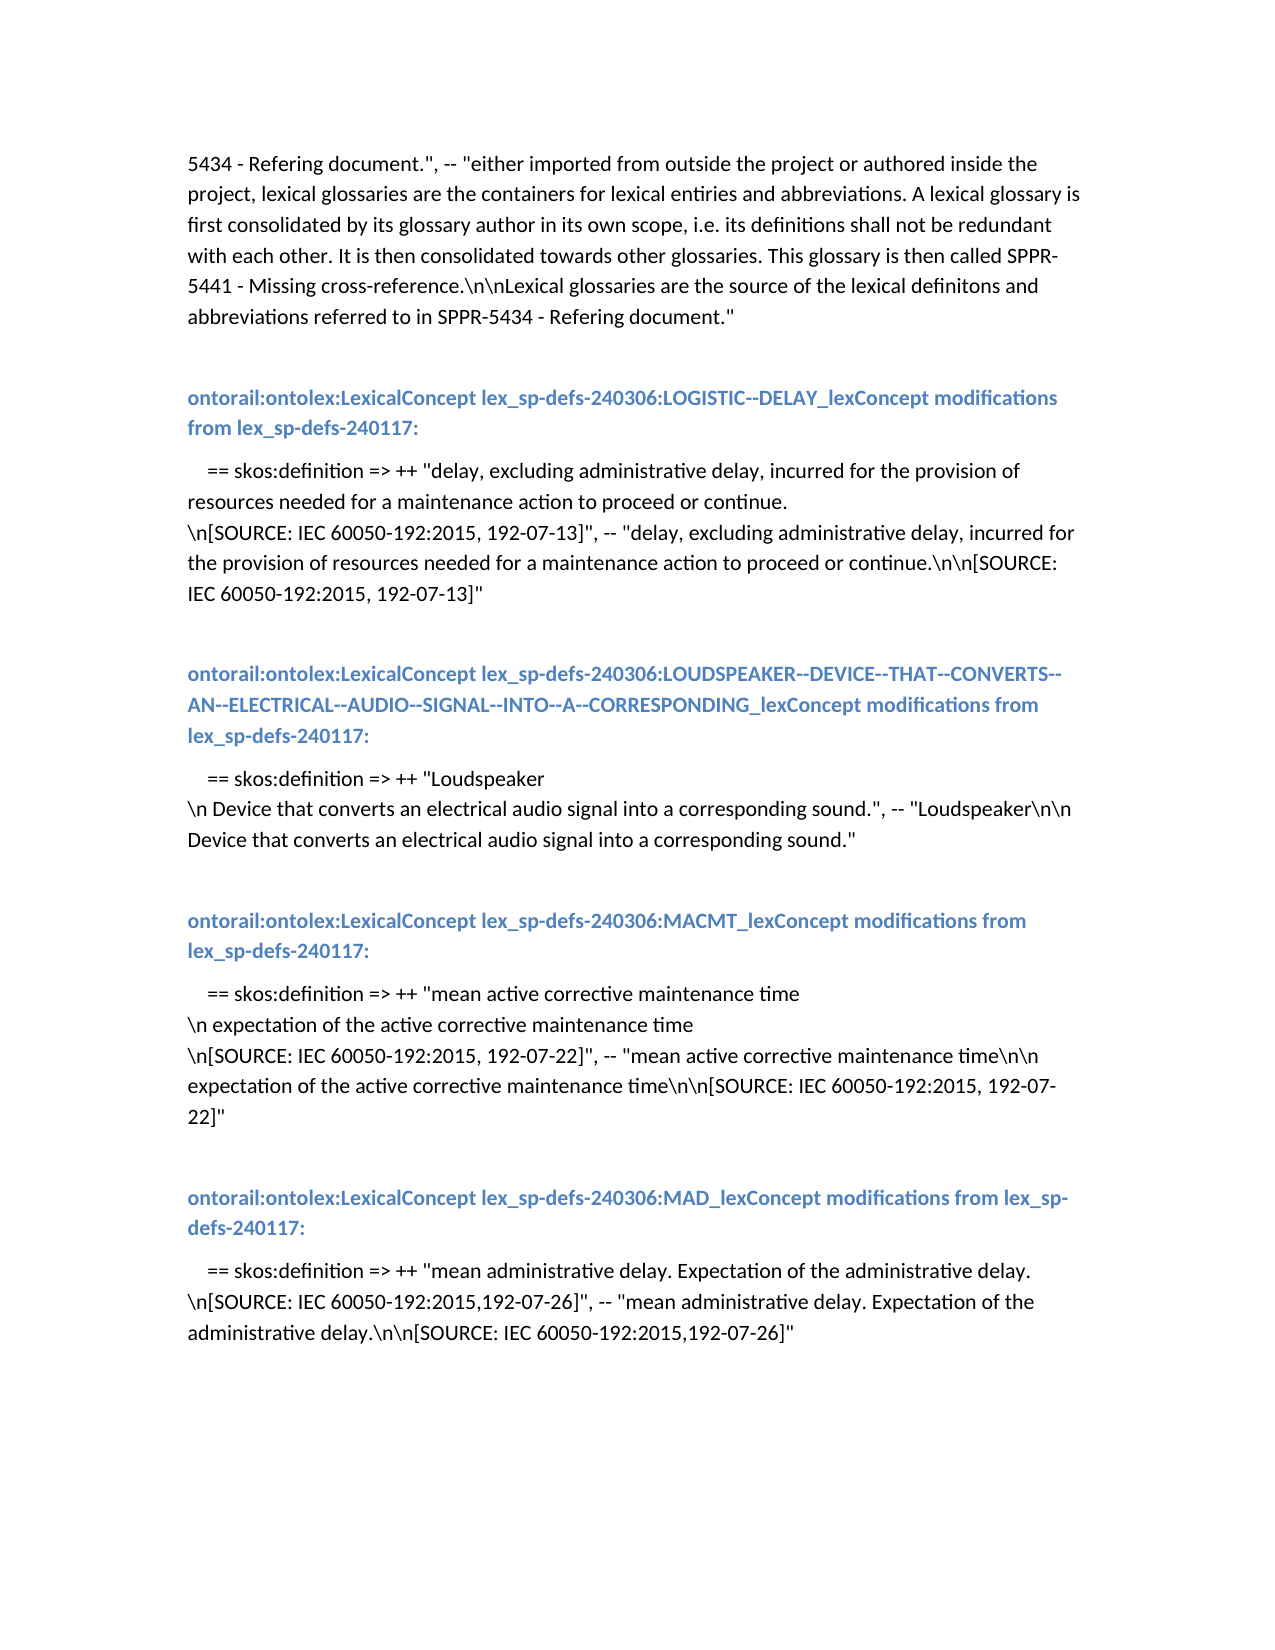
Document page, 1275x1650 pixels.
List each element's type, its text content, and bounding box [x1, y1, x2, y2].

text == skos:definition => ++ "mean administrative delay. Expectation of the administrative delay. \n[SOURCE: IEC 60050-192:2015,192-07-26]", -- "mean administrative delay. Expectation of the administrative delay.\n\n[SOURCE: IEC 60050-192:2015,192-07-26]" [187, 1257, 1087, 1345]
subtitle ontorail:ontolex:LexicalConcept lex_sp-defs-240306:MACMT_lexConcept modifications from lex_sp-defs-240117: [187, 907, 1087, 964]
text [187, 150, 1087, 330]
text == skos:definition => ++ "delay, excluding administrative delay, incurred for the provision of resources needed for a maintenance action to proceed or continue. \n[SOURCE: IEC 60050-192:2015, 192-07-13]", -- "delay, excluding administrative delay, incurred for the provision of resources needed for a maintenance action to proceed or continue.\n\n[SOURCE: IEC 60050-192:2015, 192-07-13]" [187, 457, 1087, 607]
text == skos:definition => ++ "mean active corrective maintenance time \n expectation of the active corrective maintenance time \n[SOURCE: IEC 60050-192:2015, 192-07-22]", -- "mean active corrective maintenance time\n\n expectation of the active corrective maintenance time\n\n[SOURCE: IEC 60050-192:2015, 192-07-22]" [187, 981, 1087, 1130]
subtitle ontorail:ontolex:LexicalConcept lex_sp-defs-240306:LOUDSPEAKER--DEVICE--THAT--CONVERTS--AN--ELECTRICAL--AUDIO--SIGNAL--INTO--A--CORRESPONDING_lexConcept modifications from lex_sp-defs-240117: [187, 661, 1087, 748]
subtitle ontorail:ontolex:LexicalConcept lex_sp-defs-240306:MAD_lexConcept modifications from lex_sp-defs-240117: [187, 1184, 1087, 1241]
text == skos:definition => ++ "Loudspeaker \n Device that converts an electrical audio signal into a corresponding sound.", -- "Loudspeaker\n\n Device that converts an electrical audio signal into a corresponding sound." [187, 765, 1087, 853]
subtitle ontorail:ontolex:LexicalConcept lex_sp-defs-240306:LOGISTIC--DELAY_lexConcept modifications from lex_sp-defs-240117: [187, 384, 1087, 441]
